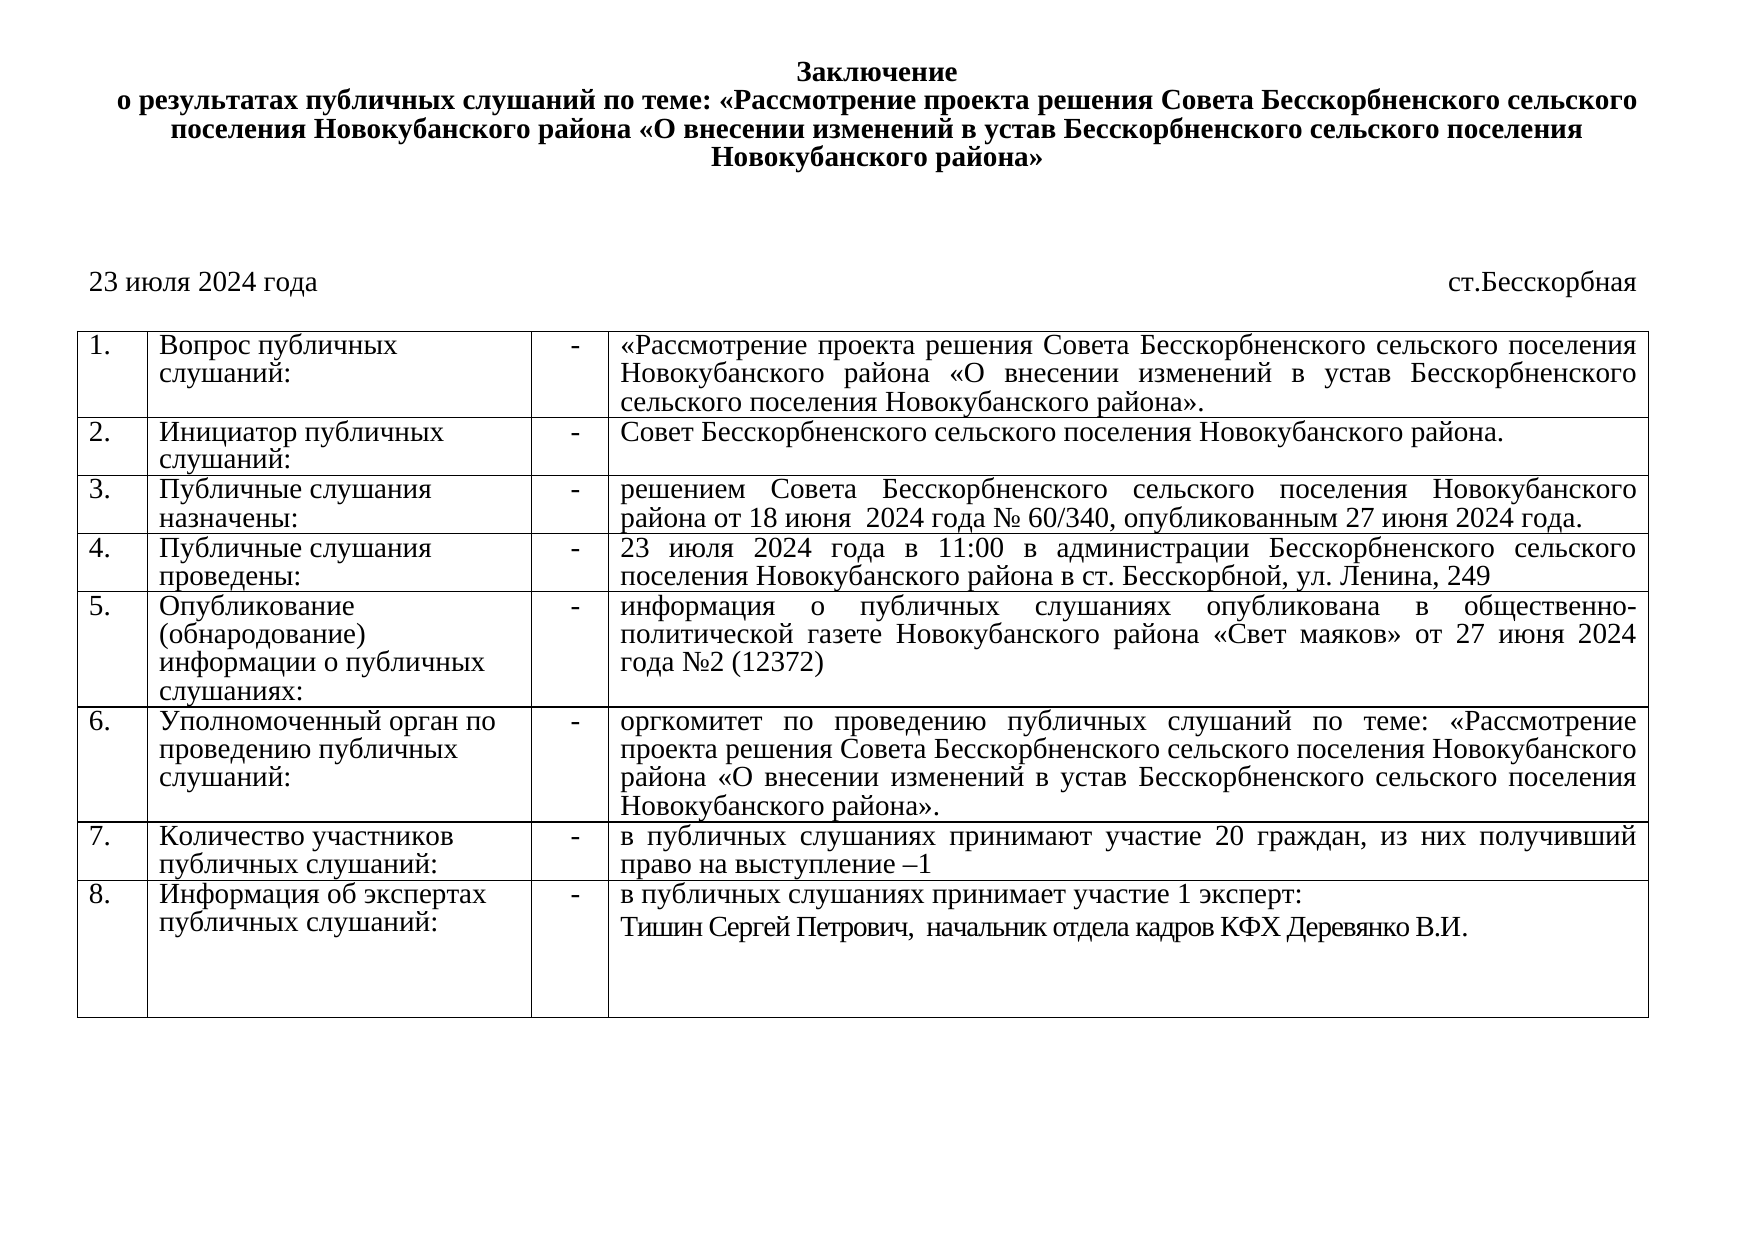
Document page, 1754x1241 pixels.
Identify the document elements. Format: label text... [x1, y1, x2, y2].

table_cell 2. [78, 418, 147, 475]
table_cell - [532, 592, 608, 706]
table_cell - [532, 823, 608, 879]
table_cell - [532, 534, 608, 591]
table_cell 3. [78, 476, 147, 533]
table_cell - [532, 418, 608, 475]
table_cell в публичных слушаниях принимает участие 1 эксперт: Тишин Сергей Петрович, начальник отдела кадров КФХ Деревянко В.И. [609, 881, 1648, 1017]
table_cell решением Совета Бесскорбненского сельского поселения Новокубанского района от 18 июня 2024 года № 60/340, опубликованным 27 июня 2024 года. [609, 476, 1648, 533]
table_cell Информация об экспертах публичных слушаний: [148, 881, 531, 1017]
table_cell Публичные слушания назначены: [148, 476, 531, 533]
table_cell 4. [78, 534, 147, 591]
table_cell - [532, 476, 608, 533]
table_cell 23 июля 2024 года в 11:00 в администрации Бесскорбненского сельского поселения Новокубанского района в ст. Бесскорбной, ул. Ленина, 249 [609, 534, 1648, 591]
table_header «Рассмотрение проекта решения Совета Бесскорбненского сельского поселения Новокубанского района «О внесении изменений в устав Бесскорбненского сельского поселения Новокубанского района». [609, 332, 1648, 417]
table_cell в публичных слушаниях принимают участие 20 граждан, из них получивший право на выступление –1 [609, 823, 1648, 879]
table_cell Публичные слушания проведены: [148, 534, 531, 591]
table_cell Опубликование (обнародование) информации о публичных слушаниях: [148, 592, 531, 706]
table_cell Количество участников публичных слушаний: [148, 823, 531, 879]
table_cell Уполномоченный орган по проведению публичных слушаний: [148, 708, 531, 821]
table_header 1. [78, 332, 147, 417]
title 23 июля 2024 года ст.Бесскорбная [89, 269, 1665, 297]
table_cell информация о публичных слушаниях опубликована в общественно-политической газете Новокубанского района «Свет маяков» от 27 июня 2024 года №2 (12372) [609, 592, 1648, 706]
table_cell оргкомитет по проведению публичных слушаний по теме: «Рассмотрение проекта решения Совета Бесскорбненского сельского поселения Новокубанского района «О внесении изменений в устав Бесскорбненского сельского поселения Новокубанского района». [609, 708, 1648, 821]
table_cell Инициатор публичных слушаний: [148, 418, 531, 475]
table_header - [532, 332, 608, 417]
table_cell 6. [78, 708, 147, 821]
table_header Вопрос публичных слушаний: [148, 332, 531, 417]
table_cell Совет Бесскорбненского сельского поселения Новокубанского района. [609, 418, 1648, 475]
title Заключение о результатах публичных слушаний по теме: «Рассмотрение проекта решения Совета Бесскорбненского сельского поселения Новокубанского района «О внесении изменений в устав Бесскорбненского сельского поселения Новокубанского района» [89, 59, 1665, 173]
table_cell 5. [78, 592, 147, 706]
table_cell - [532, 881, 608, 1017]
table_cell 8. [78, 881, 147, 1017]
table_cell 7. [78, 823, 147, 879]
table_cell - [532, 708, 608, 821]
